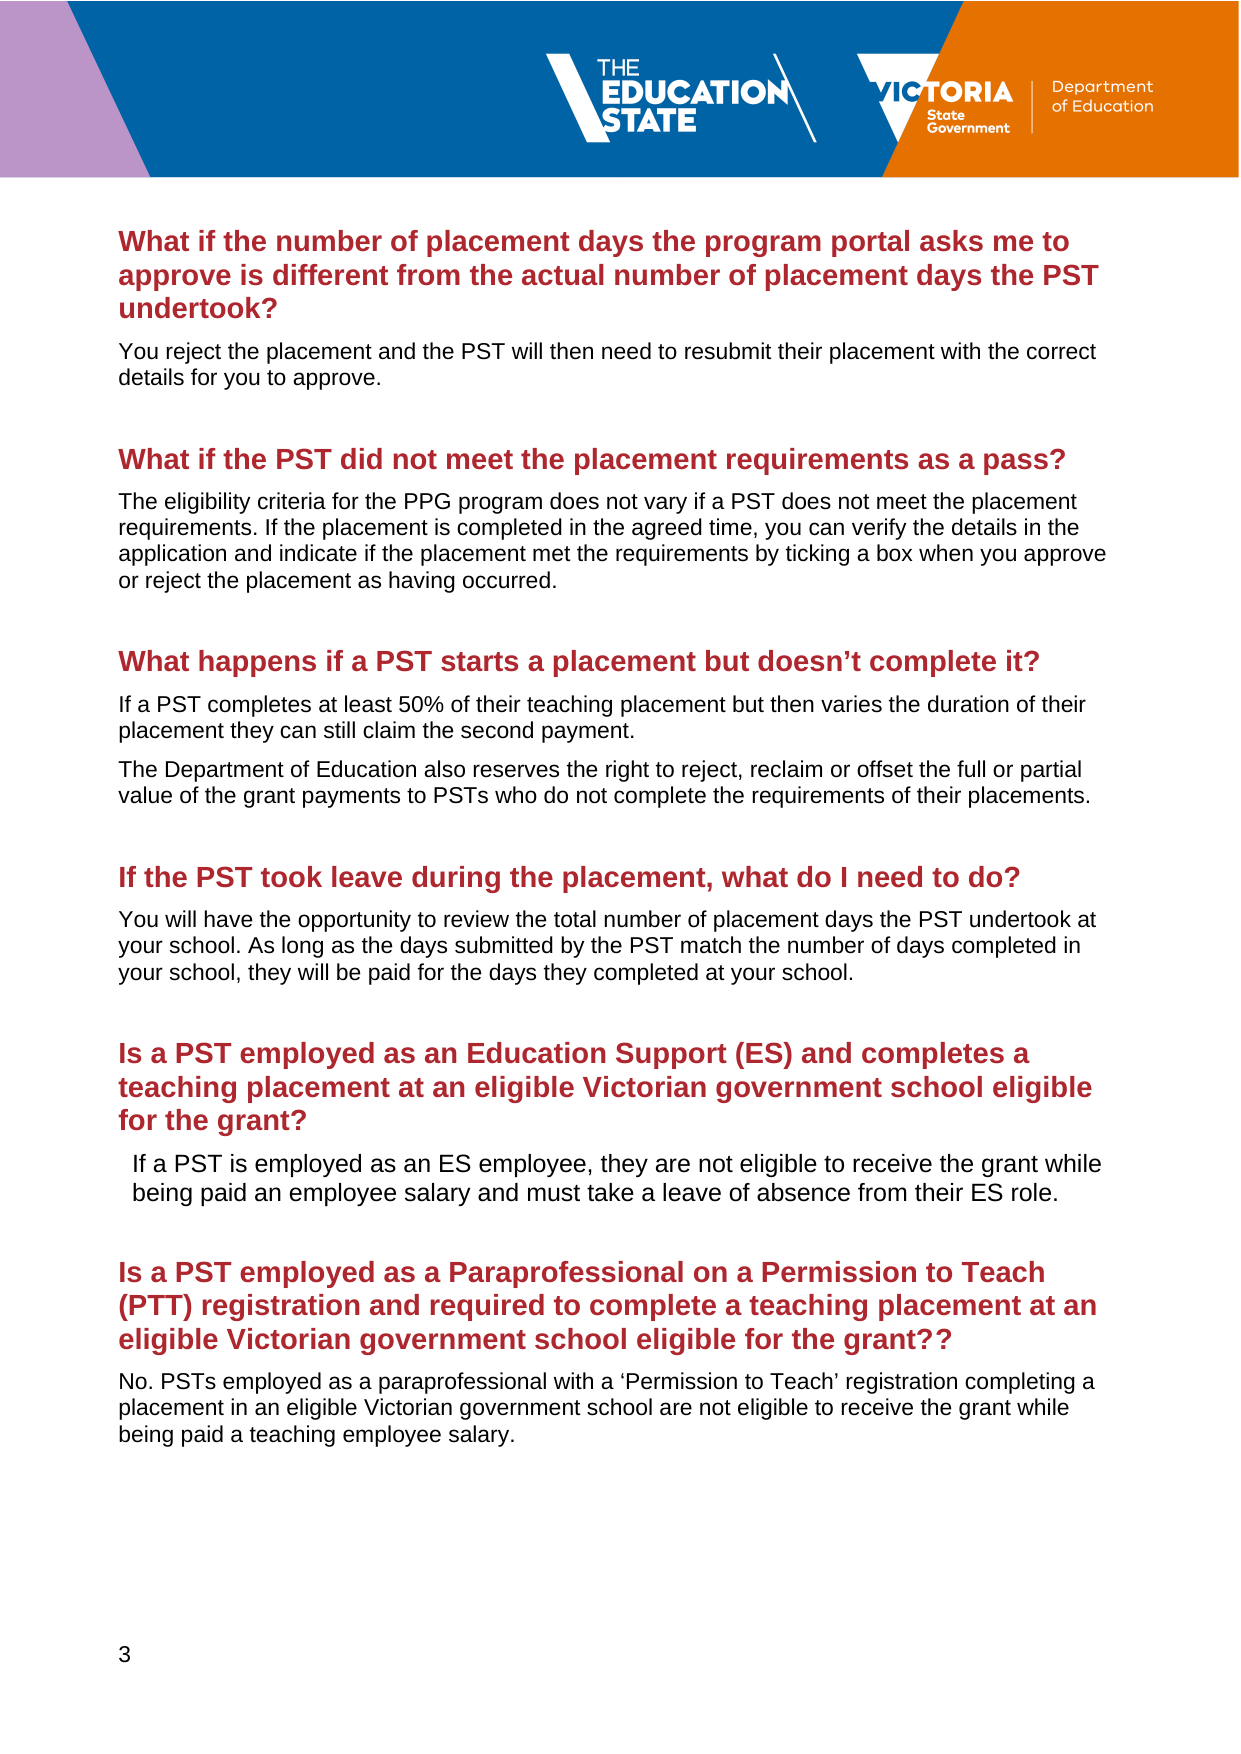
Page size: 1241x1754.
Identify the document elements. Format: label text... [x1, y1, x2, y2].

text No. PSTs employed as a paraprofessional with a ‘Permission to Teach’ registration completing a placement in an eligible Victorian government school are not eligible to receive the grant while being paid a teaching employee salary. [118, 1368, 1122, 1447]
text If a PST completes at least 50% of their teaching placement but then varies the duration of their placement they can still claim the second payment. [118, 691, 1122, 743]
text The eligibility criteria for the PPG program does not vary if a PST does not meet the placement requirements. If the placement is completed in the agreed time, you can verify the details in the application and indicate if the placement met the requirements by ticking a box when you approve or reject the placement as having occurred. [118, 488, 1122, 593]
text What if the PST did not meet the placement requirements as a pass? [118, 442, 1122, 475]
picture [0, 1, 1239, 1752]
text Is a PST employed as an Education Support (ES) and completes a teaching placement at an eligible Victorian government school eligible for the grant? [118, 1036, 1122, 1137]
text You will have the opportunity to review the total number of placement days the PST undertook at your school. As long as the days submitted by the PST match the number of days completed in your school, they will be paid for the days they completed at your school. [118, 906, 1122, 985]
text The Department of Education also reserves the right to reject, reclaim or offset the full or partial value of the grant payments to PSTs who do not complete the requirements of their placements. [118, 756, 1122, 808]
text Is a PST employed as a Paraprofessional on a Permission to Teach (PTT) registration and required to complete a teaching placement at an eligible Victorian government school eligible for the grant?? [118, 1255, 1122, 1355]
text If a PST is employed as an ES employee, they are not eligible to receive the grant while being paid an employee salary and must take a leave of absence from their ES role. [132, 1149, 1106, 1207]
text You reject the placement and the PST will then need to resubmit their placement with the correct details for you to approve. [118, 338, 1122, 390]
text If the PST took leave during the placement, what do I need to do? [118, 860, 1122, 893]
text What happens if a PST starts a placement but doesn’t complete it? [118, 644, 1122, 678]
text What if the number of placement days the program portal asks me to approve is different from the actual number of placement days the PST undertook? [118, 224, 1122, 325]
